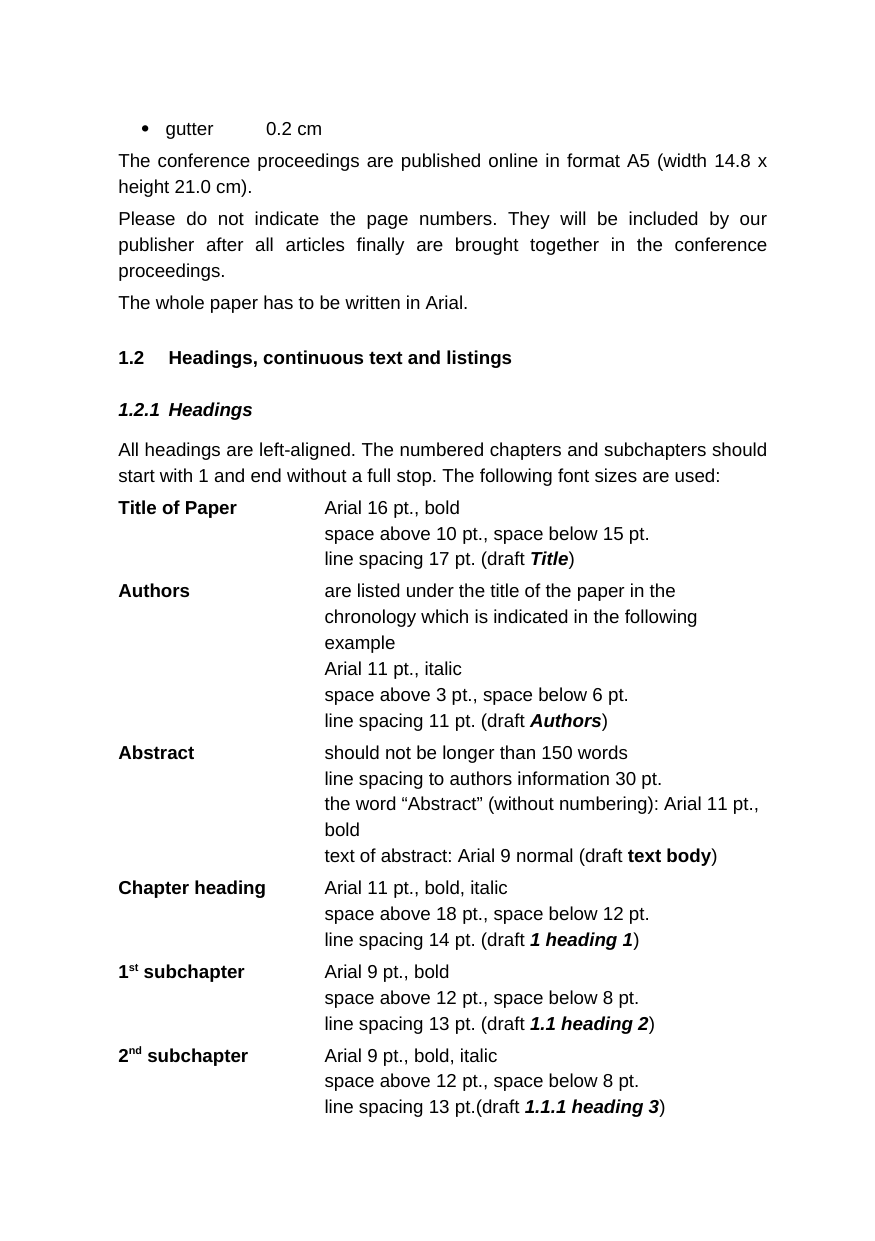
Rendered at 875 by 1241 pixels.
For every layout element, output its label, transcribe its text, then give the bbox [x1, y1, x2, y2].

text Title of Paper Arial 16 pt., bold space above 10 pt., space below 15 pt. line spacing 17 pt. (draft Title) [118, 497, 768, 570]
text Authors are listed under the title of the paper in the chronology which is indicated in the following example Arial 11 pt., italic space above 3 pt., space below 6 pt. line spacing 11 pt. (draft Authors) [118, 580, 768, 731]
text Chapter heading Arial 11 pt., bold, italic space above 18 pt., space below 12 pt. line spacing 14 pt. (draft 1 heading 1) [118, 877, 768, 950]
text 2nd subchapter Arial 9 pt., bold, italic space above 12 pt., space below 8 pt. line spacing 13 pt.(draft 1.1.1 heading 3) [118, 1044, 768, 1118]
text All headings are left-aligned. The numbered chapters and subchapters should start with 1 and end without a full stop. The following font sizes are used: [118, 439, 768, 486]
text Abstract should not be longer than 150 words line spacing to authors information 30 pt. the word “Abstract” (without numbering): Arial 11 pt., bold text of abstract: Arial 9 normal (draft text body) [118, 742, 768, 866]
text The conference proceedings are published online in format A5 (width 14.8 x height 21.0 cm). [118, 150, 768, 198]
text Please do not indicate the page numbers. They will be included by our publisher after all articles finally are brought together in the conference proceedings. [118, 208, 768, 281]
text 1st subchapter Arial 9 pt., bold space above 12 pt., space below 8 pt. line spacing 13 pt. (draft 1.1 heading 2) [118, 961, 768, 1034]
subtitle Headings, continuous text and listings [118, 343, 768, 370]
text gutter 0.2 cm [142, 118, 768, 140]
subtitle Headings [118, 395, 768, 422]
text The whole paper has to be written in Arial. [118, 292, 768, 313]
